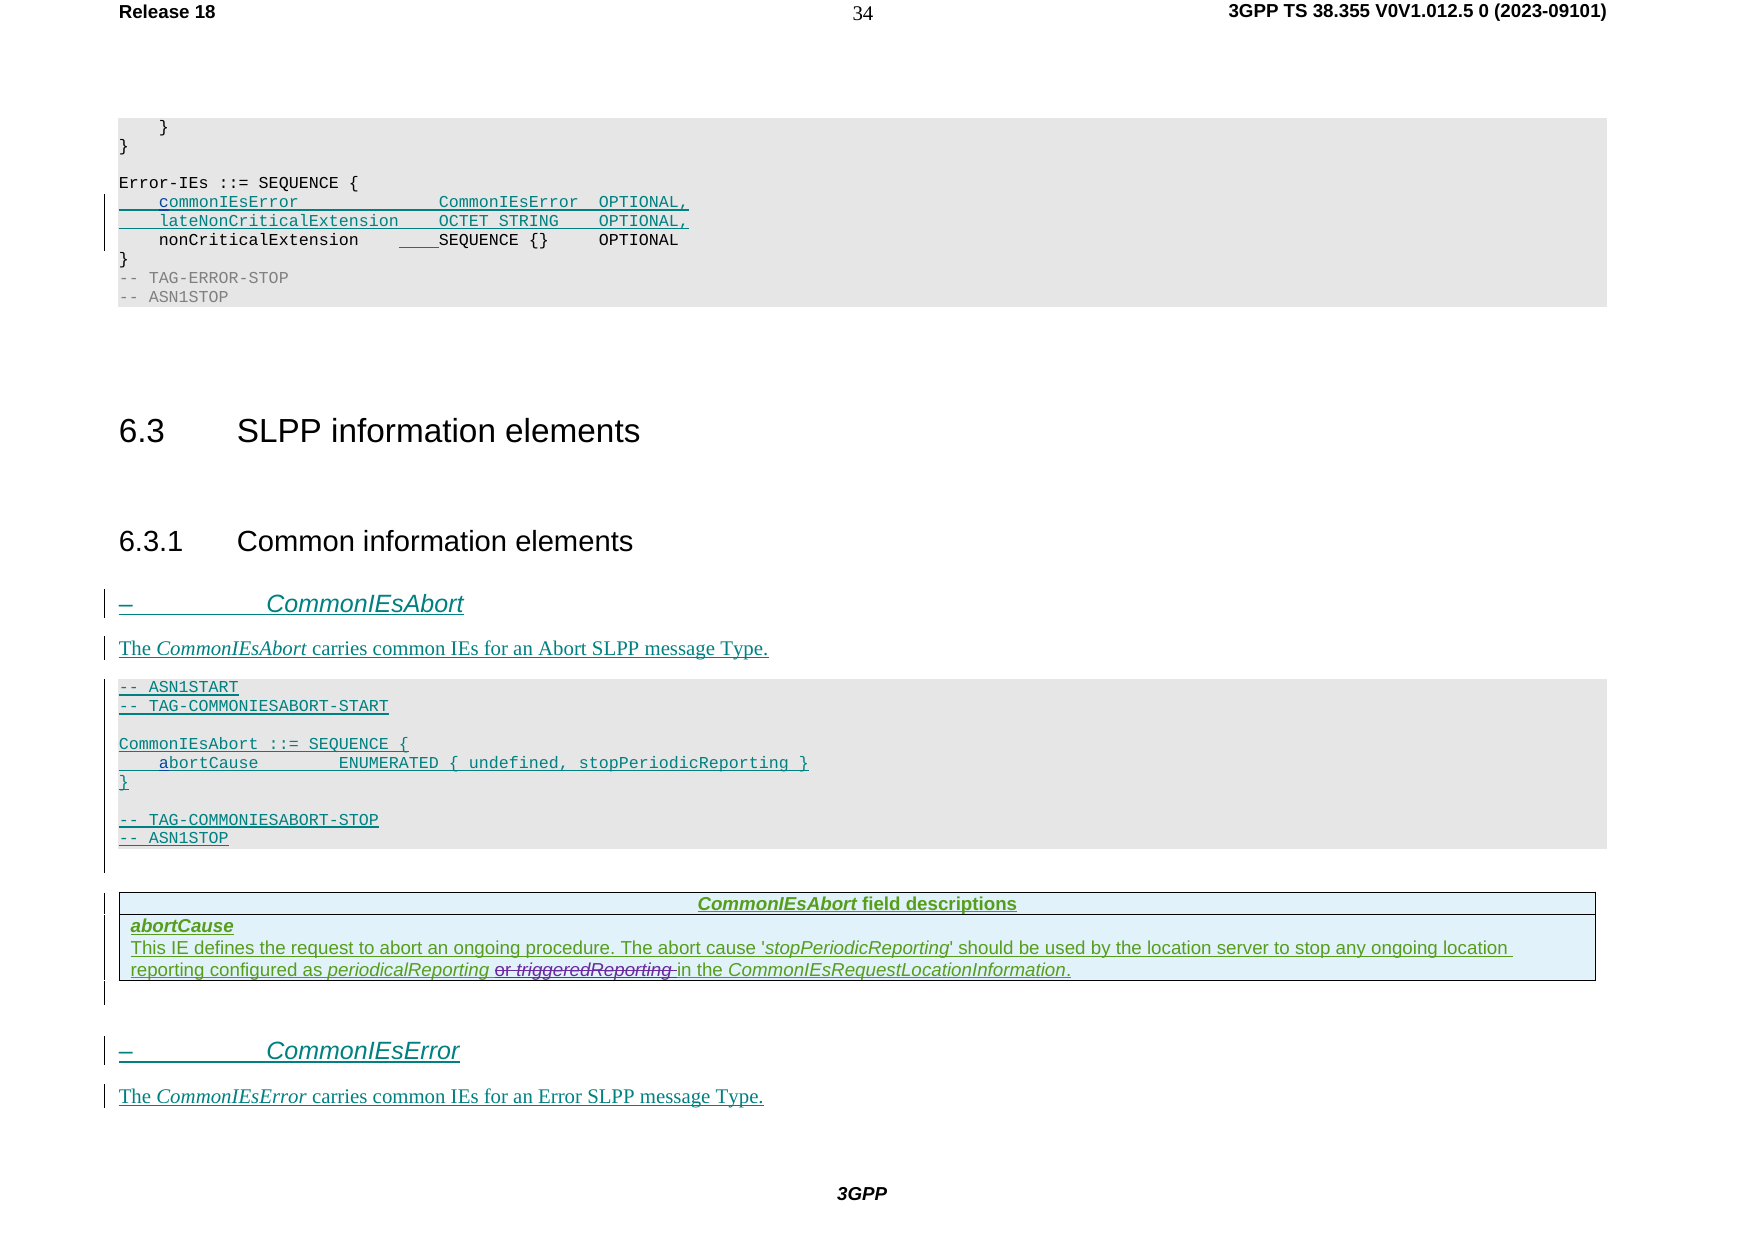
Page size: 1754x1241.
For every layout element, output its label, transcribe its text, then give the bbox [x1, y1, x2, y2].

text nonCriticalExtension SEQUENCE {} OPTIONAL [118, 232, 1607, 251]
text -- ASN1STOP [118, 288, 1607, 307]
text } [118, 251, 1607, 269]
text Error-IEs ::= SEQUENCE { [118, 175, 1607, 194]
text } [118, 118, 1607, 137]
subtitle 6.3 SLPP information elements [118, 411, 1607, 450]
text -- TAG-ERROR-STOP [118, 269, 1607, 288]
subtitle 6.3.1 Common information elements [118, 524, 1607, 557]
text } [118, 137, 1607, 156]
